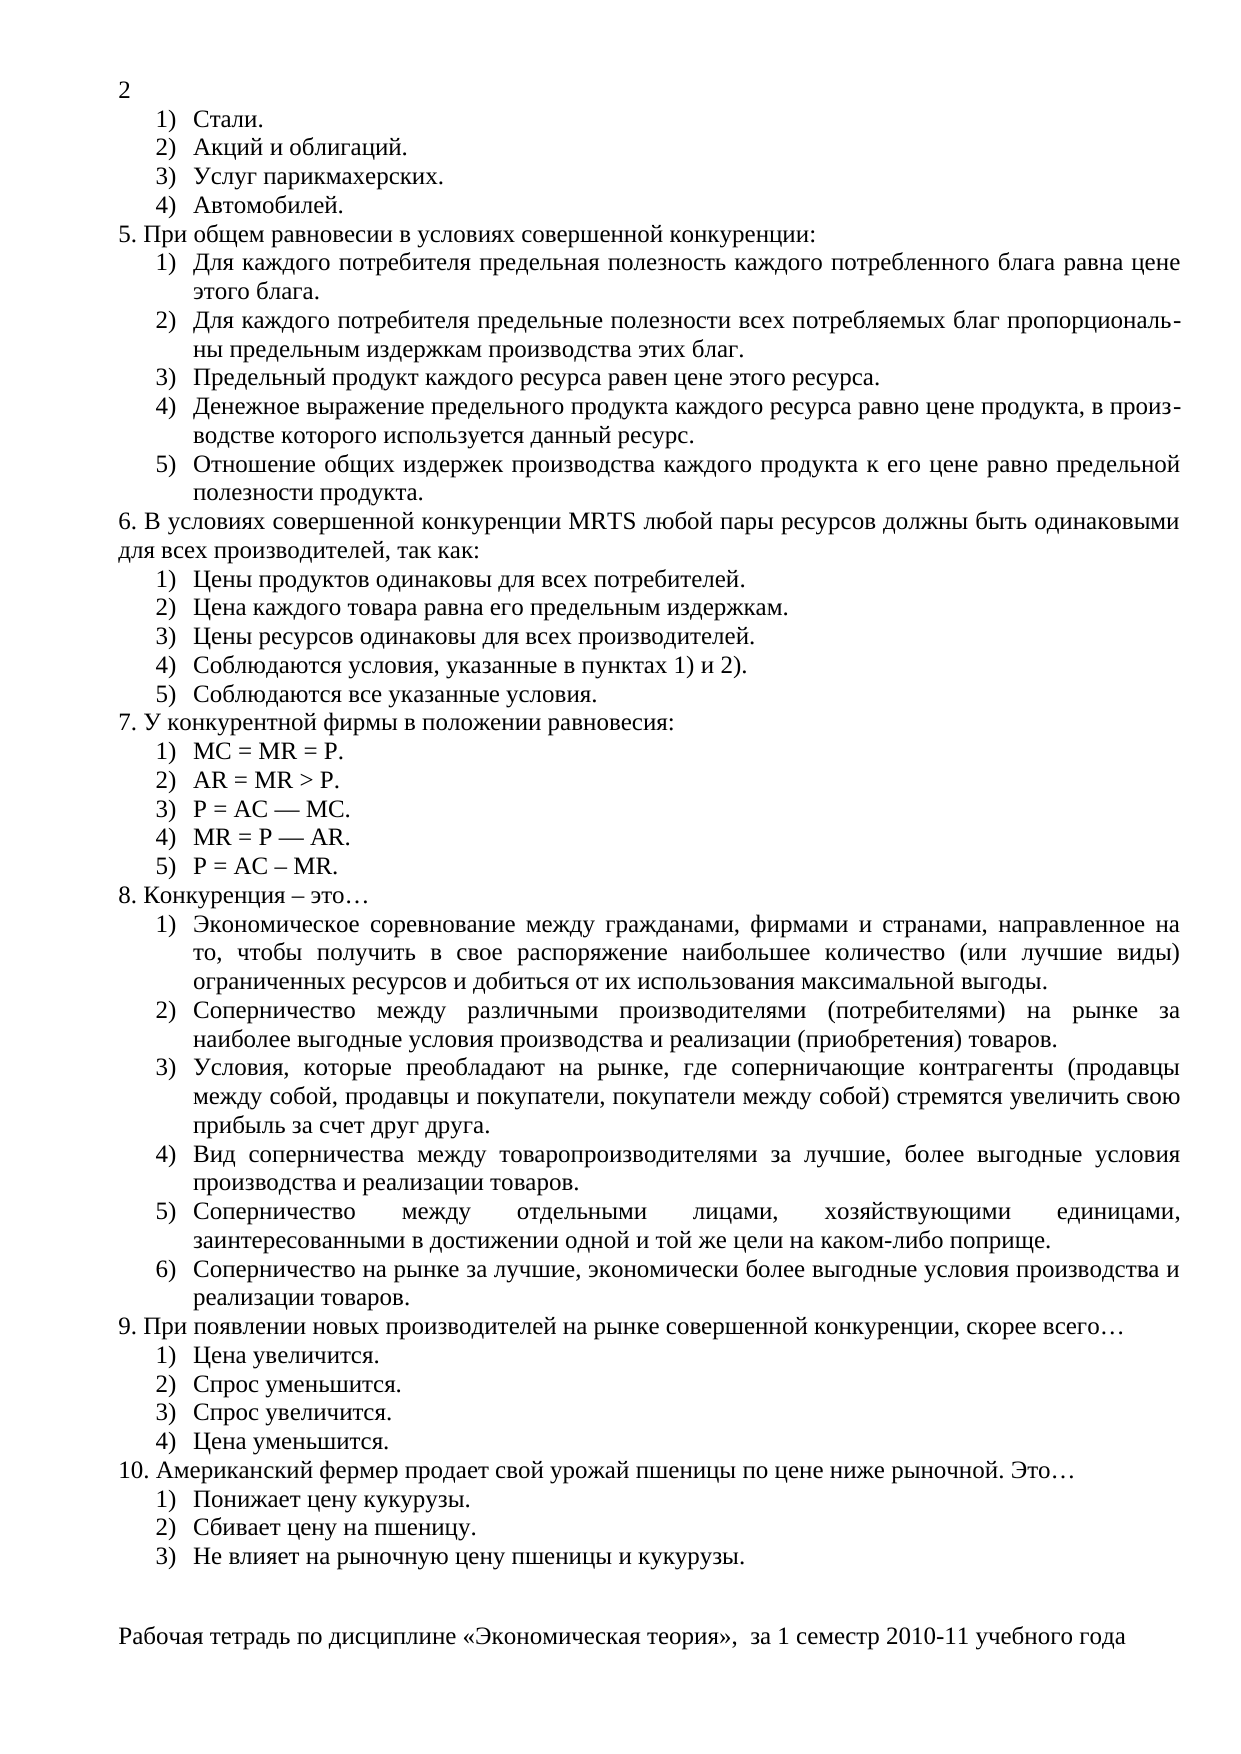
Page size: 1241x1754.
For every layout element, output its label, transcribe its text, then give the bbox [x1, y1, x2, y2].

list Соперничество между отдельными лицами, хозяйствующими единицами, заинтересованными в достижении одной и той же цели на каком-либо поприще. [155, 1196, 1181, 1254]
list Услуг парикмахерских. [155, 161, 1181, 190]
text 9. При появлении новых производителей на рынке совершенной конкуренции, скорее всего… [118, 1311, 1181, 1340]
text 6. В условиях совершенной конкуренции MRTS любой пары ресурсов должны быть одинаковыми для всех производителей, так как: [118, 506, 1181, 564]
list Для каждого потребителя предельная полезность каждого потребленного блага равна цене этого блага. [155, 247, 1181, 305]
list Акций и облигаций. [155, 132, 1181, 161]
list Соблюдаются все указанные условия. [155, 679, 1181, 707]
list P = AC – MR. [155, 851, 1181, 880]
list Вид соперничества между товаропроизводителями за лучшие, более выгодные условия производства и реализации товаров. [155, 1139, 1181, 1196]
list Условия, которые преобладают на рынке, где соперничающие контрагенты (продавцы между собой, продавцы и покупатели, покупатели между собой) стремятся увеличить свою прибыль за счет друг друга. [155, 1052, 1181, 1139]
list Цена увеличится. [155, 1340, 1181, 1369]
list AR = MR > Р. [155, 765, 1181, 794]
text 8. Конкуренция – это… [118, 880, 1181, 909]
text 7. У конкурентной фирмы в положении равновесия: [118, 707, 1181, 736]
text 10. Американский фермер продает свой урожай пшеницы по цене ниже рыночной. Это… [118, 1455, 1181, 1484]
list Не влияет на рыночную цену пшеницы и кукурузы. [155, 1541, 1181, 1570]
list Стали. [155, 104, 1181, 132]
list Соперничество на рынке за лучшие, экономически более выгодные условия производства и реализации товаров. [155, 1254, 1181, 1311]
list Для каждого потребителя предельные полезности всех потребляемых благ пропорциональны предельным издержкам производства этих благ. [155, 305, 1181, 362]
list Цена уменьшится. [155, 1426, 1181, 1455]
list Цены ресурсов одинаковы для всех производителей. [155, 621, 1181, 650]
list Соперничество между различными производителями (потребителями) на рынке за наиболее выгодные условия производства и реализации (приобретения) товаров. [155, 995, 1181, 1052]
list Спрос уменьшится. [155, 1369, 1181, 1397]
list Понижает цену кукурузы. [155, 1484, 1181, 1512]
list Цена каждого товара равна его предельным издержкам. [155, 592, 1181, 621]
list Спрос увеличится. [155, 1397, 1181, 1426]
list Автомобилей. [155, 190, 1181, 219]
list Экономическое соревнование между гражданами, фирмами и странами, направленное на то, чтобы получить в свое распоряжение наибольшее количество (или лучшие виды) ограниченных ресурсов и добиться от их использования максимальной выгоды. [155, 909, 1181, 995]
list Отношение общих издержек производства каждого продукта к его цене равно предельной полезности продукта. [155, 449, 1181, 506]
list Соблюдаются условия, указанные в пунктах 1) и 2). [155, 650, 1181, 679]
list MR = Р — AR. [155, 822, 1181, 851]
text 5. При общем равновесии в условиях совершенной конкуренции: [118, 219, 1181, 247]
list Денежное выражение предельного продукта каждого ресурса равно цене продукта, в производстве которого используется данный ресурс. [155, 391, 1181, 449]
list Сбивает цену на пшеницу. [155, 1512, 1181, 1541]
list МС = MR = Р. [155, 736, 1181, 765]
list Р = АС — МС. [155, 794, 1181, 822]
list Цены продуктов одинаковы для всех потребителей. [155, 564, 1181, 592]
list Предельный продукт каждого ресурса равен цене этого ресурса. [155, 362, 1181, 391]
